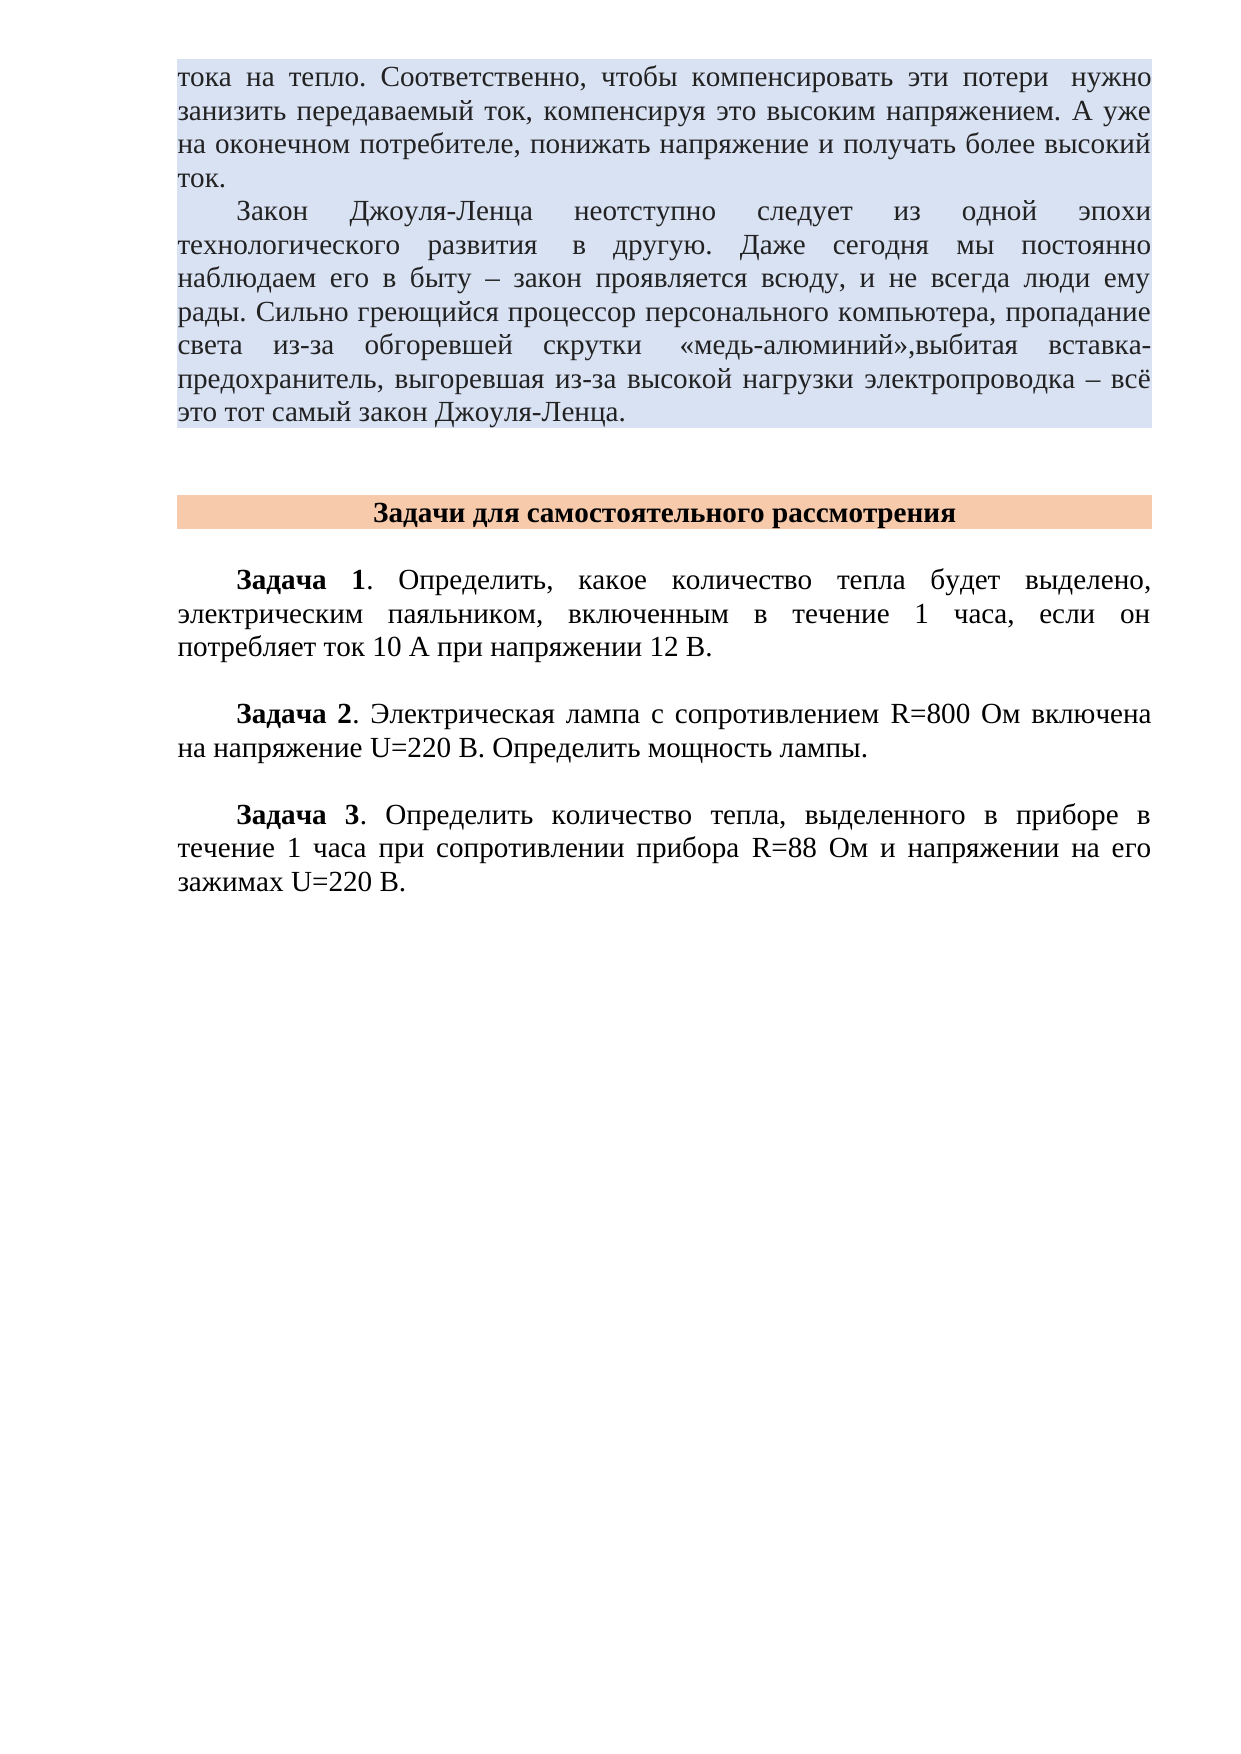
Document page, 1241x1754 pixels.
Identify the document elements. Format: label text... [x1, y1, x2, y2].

text Задача 1. Определить, какое количество тепла будет выделено, электрическим паяльником, включенным в течение 1 часа, если он потребляет ток 10 А при напряжении 12 В. [177, 562, 1152, 663]
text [177, 59, 1152, 193]
text Закон Джоуля-Ленца неотступно следует из одной эпохи технологического развития в другую. Даже сегодня мы постоянно наблюдаем его в быту – закон проявляется всюду, и не всегда люди ему рады. Сильно греющийся процессор персонального компьютера, пропадание света из-за обгоревшей скрутки «медь-алюминий»,выбитая вставка-предохранитель, выгоревшая из-за высокой нагрузки электропроводка – всё это тот самый закон Джоуля-Ленца. [177, 193, 1152, 428]
text Задача 3. Определить количество тепла, выделенного в приборе в течение 1 часа при сопротивлении прибора R=88 Ом и напряжении на его зажимах U=220 В. [177, 797, 1152, 898]
text Задача 2. Электрическая лампа с сопротивлением R=800 Ом включена на напряжение U=220 В. Определить мощность лампы. [177, 696, 1152, 763]
text Задачи для самостоятельного рассмотрения [177, 495, 1152, 529]
